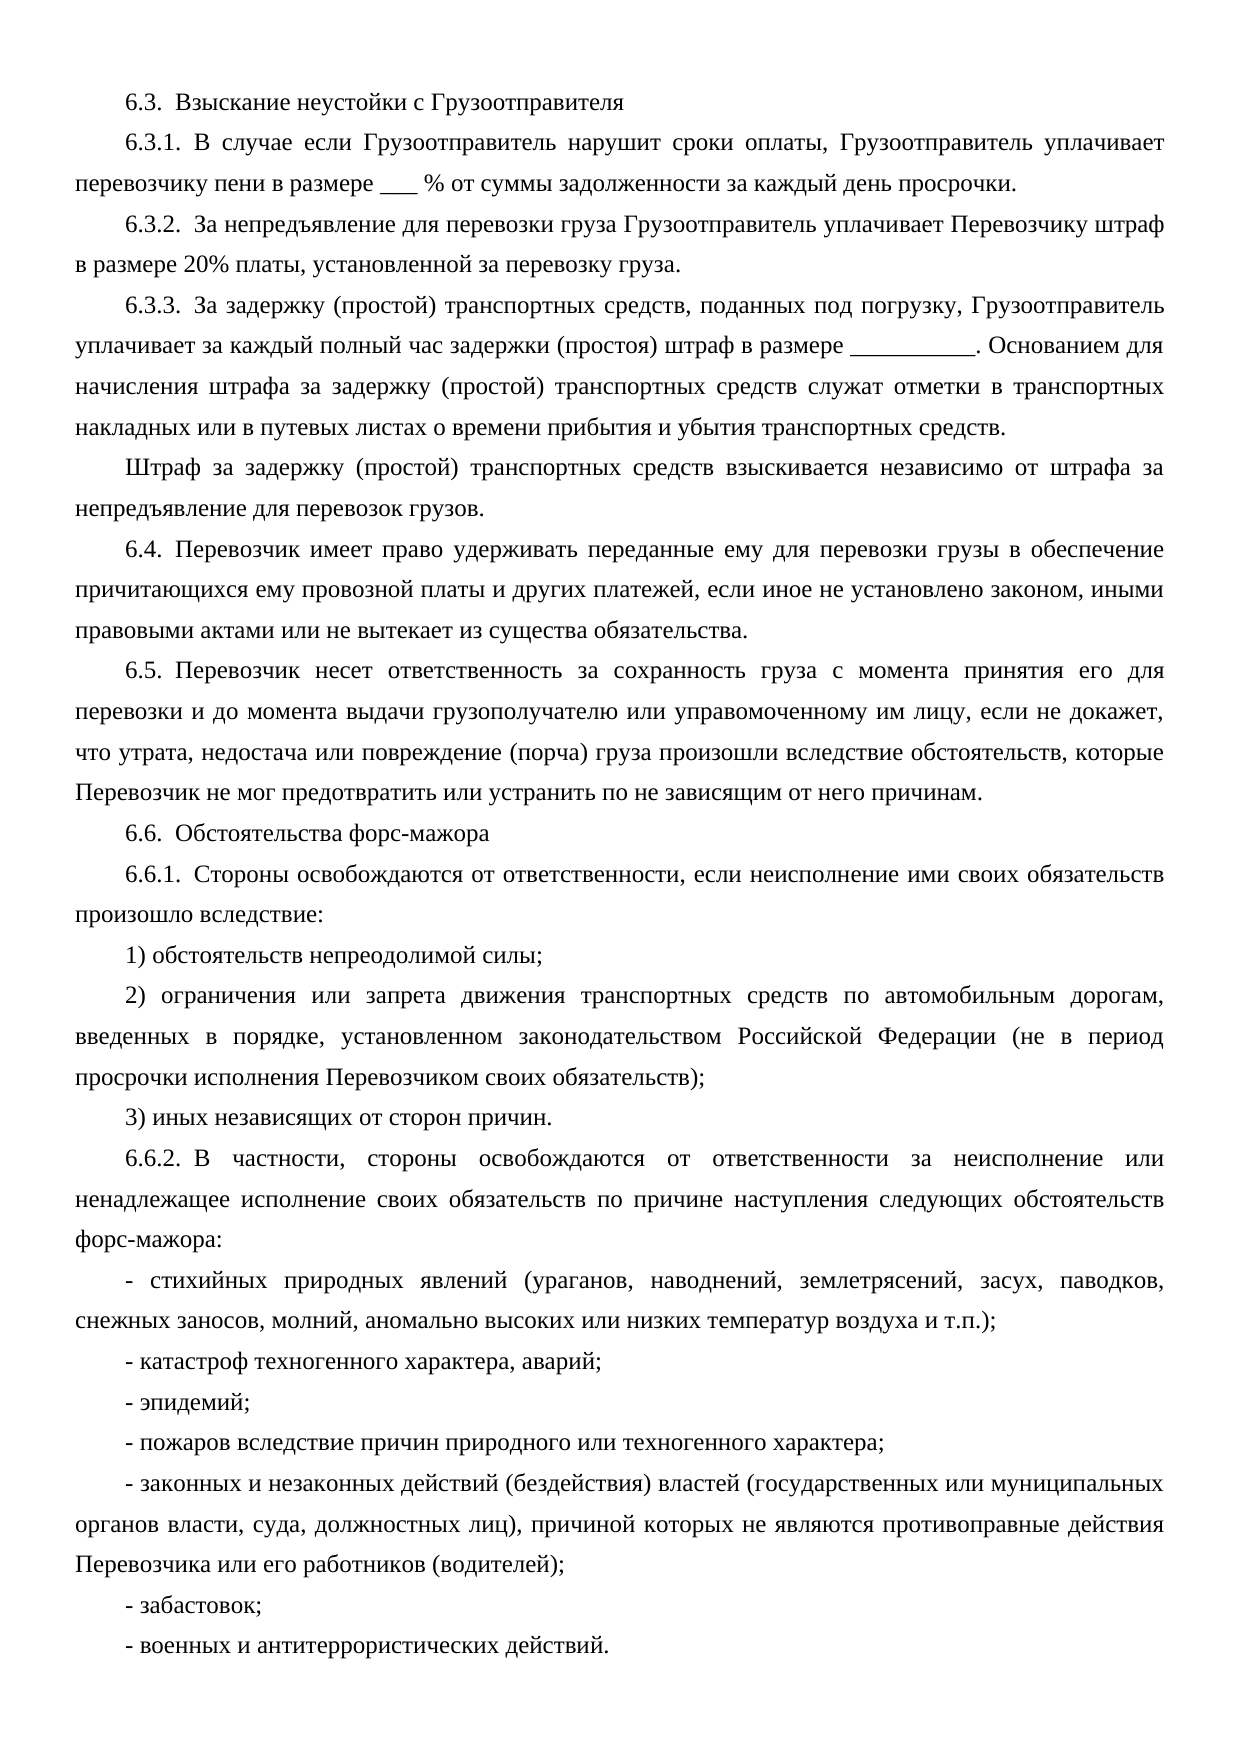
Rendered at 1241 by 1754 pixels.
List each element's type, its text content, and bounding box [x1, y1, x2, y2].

text - забастовок; [75, 1578, 1165, 1619]
text - военных и антитеррористических действий. [75, 1619, 1165, 1659]
text 6.4. Перевозчик имеет право удерживать переданные ему для перевозки грузы в обеспечение причитающихся ему провозной платы и других платежей, если иное не установлено законом, иными правовыми актами или не вытекает из существа обязательства. [75, 522, 1165, 644]
text - эпидемий; [75, 1375, 1165, 1416]
text 6.6.2. В частности, стороны освобождаются от ответственности за неисполнение или ненадлежащее исполнение своих обязательств по причине наступления следующих обстоятельств форс-мажора: [75, 1131, 1165, 1253]
text 6.3.1. В случае если Грузоотправитель нарушит сроки оплаты, Грузоотправитель уплачивает перевозчику пени в размере ___ % от суммы задолженности за каждый день просрочки. [75, 116, 1165, 197]
text 6.6.1. Стороны освобождаются от ответственности, если неисполнение ими своих обязательств произошло вследствие: [75, 847, 1165, 928]
text 6.6. Обстоятельства форс-мажора [75, 806, 1165, 847]
text - стихийных природных явлений (ураганов, наводнений, землетрясений, засух, паводков, снежных заносов, молний, аномально высоких или низких температур воздуха и т.п.); [75, 1253, 1165, 1334]
text Штраф за задержку (простой) транспортных средств взыскивается независимо от штрафа за непредъявление для перевозок грузов. [75, 441, 1165, 522]
text 6.3.2. За непредъявление для перевозки груза Грузоотправитель уплачивает Перевозчику штраф в размере 20% платы, установленной за перевозку груза. [75, 197, 1165, 278]
text 6.3.3. За задержку (простой) транспортных средств, поданных под погрузку, Грузоотправитель уплачивает за каждый полный час задержки (простоя) штраф в размере __________. Основанием для начисления штрафа за задержку (простой) транспортных средств служат отметки в транспортных накладных или в путевых листах о времени прибытия и убытия транспортных средств. [75, 278, 1165, 441]
text 6.5. Перевозчик несет ответственность за сохранность груза с момента принятия его для перевозки и до момента выдачи грузополучателю или управомоченному им лицу, если не докажет, что утрата, недостача или повреждение (порча) груза произошли вследствие обстоятельств, которые Перевозчик не мог предотвратить или устранить по не зависящим от него причинам. [75, 644, 1165, 806]
text 1) обстоятельств непреодолимой силы; [75, 928, 1165, 969]
text - законных и незаконных действий (бездействия) властей (государственных или муниципальных органов власти, суда, должностных лиц), причиной которых не являются противоправные действия Перевозчика или его работников (водителей); [75, 1456, 1165, 1578]
text 2) ограничения или запрета движения транспортных средств по автомобильным дорогам, введенных в порядке, установленном законодательством Российской Федерации (не в период просрочки исполнения Перевозчиком своих обязательств); [75, 969, 1165, 1091]
text - пожаров вследствие причин природного или техногенного характера; [75, 1416, 1165, 1456]
text 6.3. Взыскание неустойки с Грузоотправителя [75, 75, 1165, 116]
text 3) иных независящих от сторон причин. [75, 1091, 1165, 1131]
text - катастроф техногенного характера, аварий; [75, 1334, 1165, 1375]
